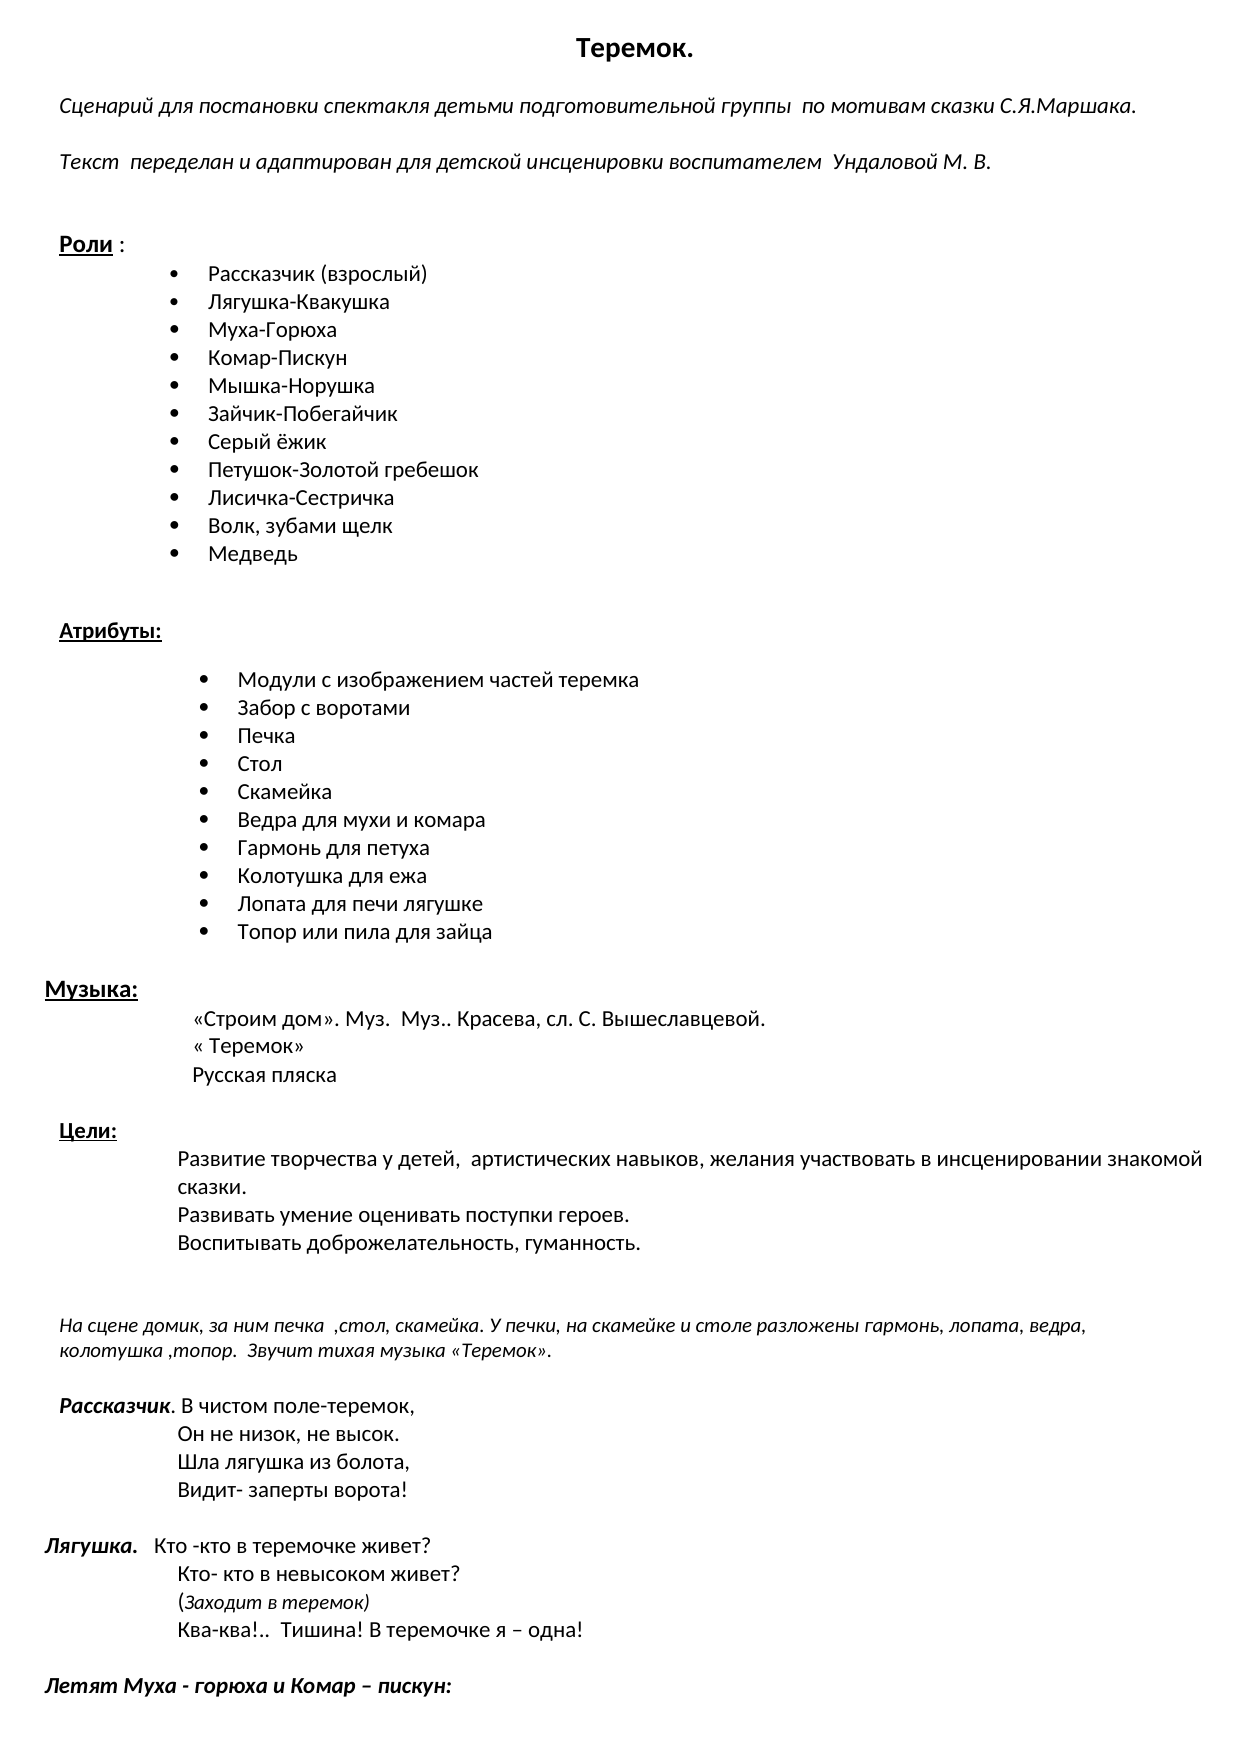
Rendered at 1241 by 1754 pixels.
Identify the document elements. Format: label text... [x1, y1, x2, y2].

text «Строим дом». Муз. Муз.. Красева, сл. С. Вышеславцевой. [192, 1004, 1211, 1032]
list Печка [200, 721, 1211, 749]
text Роли : [59, 228, 1211, 259]
text Русская пляска [192, 1060, 1211, 1088]
list Гармонь для петуха [200, 833, 1211, 861]
list Колотушка для ежа [200, 861, 1211, 889]
list Стол [200, 749, 1211, 777]
list Мышка-Норушка [170, 371, 1211, 399]
text Рассказчик. В чистом поле-теремок, [59, 1391, 1211, 1419]
list Лягушка-Квакушка [170, 287, 1211, 315]
text Воспитывать доброжелательность, гуманность. [177, 1228, 1211, 1256]
text (Заходит в теремок) [177, 1587, 1211, 1615]
list Серый ёжик [170, 427, 1211, 455]
list Модули с изображением частей теремка [200, 665, 1211, 693]
list Муха-Горюха [170, 315, 1211, 343]
text Сценарий для постановки спектакля детьми подготовительной группы по мотивам сказки С.Я.Маршака. [59, 91, 1211, 119]
list Забор с воротами [200, 693, 1211, 721]
text Шла лягушка из болота, [177, 1447, 1211, 1475]
text На сцене домик, за ним печка ,стол, скамейка. У печки, на скамейке и столе разложены гармонь, лопата, ведра, колотушка ,топор. Звучит тихая музыка «Теремок». [59, 1312, 1211, 1363]
list Медведь [170, 539, 1211, 567]
text Кто- кто в невысоком живет? [177, 1559, 1211, 1587]
list Рассказчик (взрослый) [170, 259, 1211, 287]
text Видит- заперты ворота! [177, 1475, 1211, 1503]
list Петушок-Золотой гребешок [170, 455, 1211, 483]
list Лопата для печи лягушке [200, 889, 1211, 917]
list Топор или пила для зайца [200, 917, 1211, 945]
text Текст переделан и адаптирован для детской инсценировки воспитателем Ундаловой М. В. [59, 147, 1211, 175]
text Он не низок, не высок. [177, 1419, 1211, 1447]
text Лягушка. Кто -кто в теремочке живет? [44, 1531, 1211, 1559]
text Теремок. [59, 29, 1211, 65]
text Развивать умение оценивать поступки героев. [177, 1200, 1211, 1228]
list Комар-Пискун [170, 343, 1211, 371]
list Лисичка-Сестричка [170, 483, 1211, 511]
list Зайчик-Побегайчик [170, 399, 1211, 427]
text Музыка: [44, 973, 1211, 1004]
list Ведра для мухи и комара [200, 805, 1211, 833]
list Скамейка [200, 777, 1211, 805]
text Цели: [59, 1116, 1211, 1144]
text « Теремок» [192, 1032, 1211, 1060]
text Ква-ква!.. Тишина! В теремочке я – одна! [177, 1615, 1211, 1643]
list Волк, зубами щелк [170, 511, 1211, 539]
text Атрибуты: [59, 616, 1211, 644]
text Летят Муха - горюха и Комар – пискун: [44, 1671, 1211, 1699]
text Развитие творчества у детей, артистических навыков, желания участвовать в инсценировании знакомой сказки. [177, 1144, 1211, 1200]
